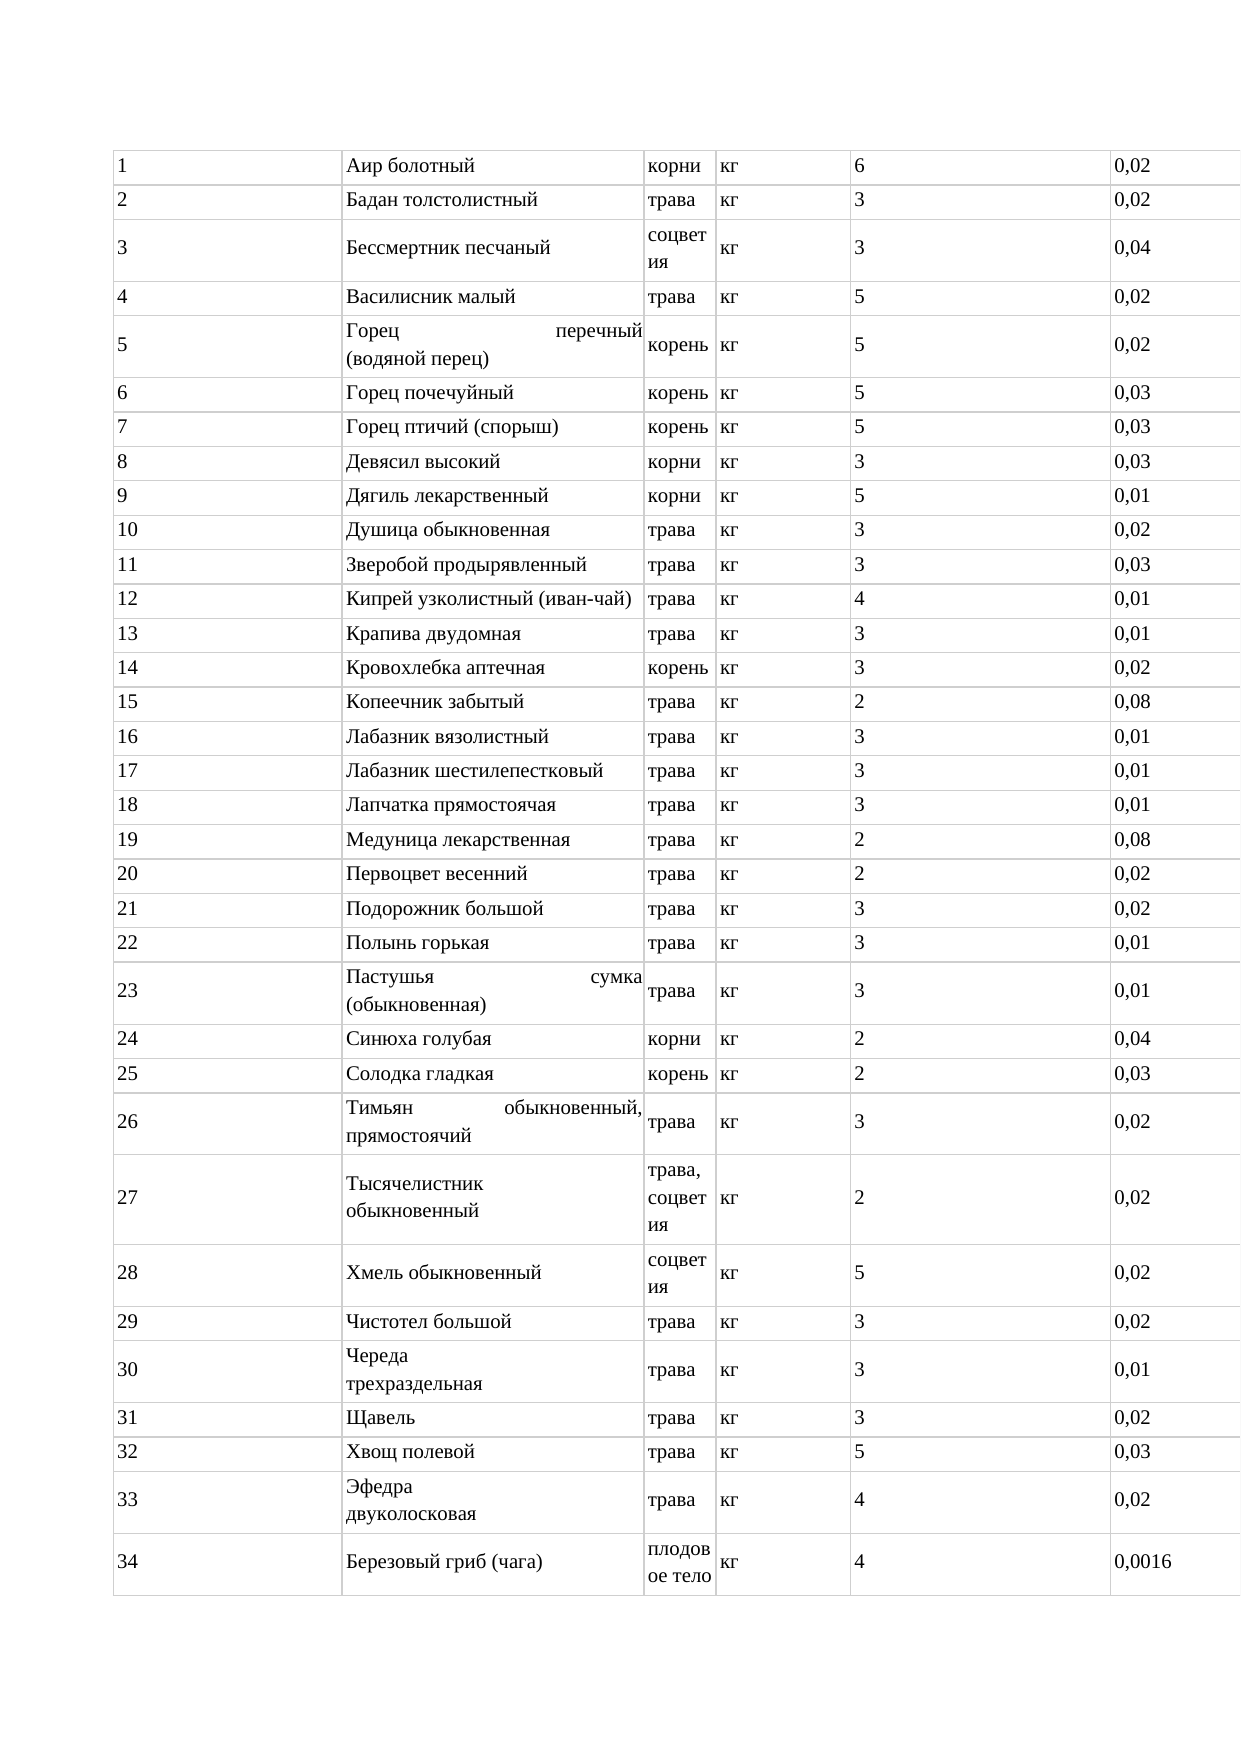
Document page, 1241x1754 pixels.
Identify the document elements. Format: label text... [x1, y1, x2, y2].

table_cell 3 [851, 963, 1110, 1023]
table_cell 3 [851, 1403, 1110, 1436]
table_cell кг [717, 550, 850, 583]
table_cell 4 [851, 585, 1110, 618]
table_cell 0,02 [1111, 151, 1240, 184]
table_cell Девясил высокий [343, 447, 643, 480]
table_cell 0,02 [1111, 1155, 1240, 1244]
table_cell трава [645, 516, 715, 549]
table_cell 0,03 [1111, 550, 1240, 583]
table_cell 0,02 [1111, 860, 1240, 893]
table_cell корни [645, 447, 715, 480]
table_cell кг [717, 1245, 850, 1306]
table_cell 9 [114, 481, 341, 514]
table_cell кг [717, 186, 850, 219]
table_cell трава [645, 282, 715, 315]
table_cell кг [717, 481, 850, 514]
table_cell кг [717, 756, 850, 789]
table_cell 0,08 [1111, 825, 1240, 858]
table_cell кг [717, 151, 850, 184]
table_cell 0,04 [1111, 1025, 1240, 1058]
table_cell кг [717, 963, 850, 1023]
table_cell Горец перечный (водяной перец) [343, 316, 643, 377]
table_cell 0,01 [1111, 722, 1240, 755]
table_cell Бадан толстолистный [343, 186, 643, 219]
table_cell кг [717, 791, 850, 824]
table_cell Крапива двудомная [343, 619, 643, 652]
table_cell 0,03 [1111, 447, 1240, 480]
table_cell 29 [114, 1307, 341, 1340]
table_cell Синюха голубая [343, 1025, 643, 1058]
table_cell трава [645, 550, 715, 583]
table_cell 22 [114, 928, 341, 961]
table_cell трава [645, 186, 715, 219]
table_cell 0,01 [1111, 928, 1240, 961]
table_cell 31 [114, 1403, 341, 1436]
table_cell 12 [114, 585, 341, 618]
table_cell 0,03 [1111, 378, 1240, 411]
table_cell кг [717, 220, 850, 281]
table_cell 13 [114, 619, 341, 652]
table_cell кг [717, 1307, 850, 1340]
table_cell Аир болотный [343, 151, 643, 184]
table_cell 23 [114, 963, 341, 1023]
table_cell 0,01 [1111, 619, 1240, 652]
table_cell кг [717, 894, 850, 927]
table_cell соцветия [645, 220, 715, 281]
table_cell корень [645, 413, 715, 446]
table_cell 0,03 [1111, 1059, 1240, 1092]
table_cell 3 [851, 894, 1110, 927]
table_cell 3 [851, 1094, 1110, 1154]
table_cell кг [717, 1403, 850, 1436]
table_cell кг [717, 860, 850, 893]
table_cell кг [717, 413, 850, 446]
table_cell 3 [114, 220, 341, 281]
table_cell Дягиль лекарственный [343, 481, 643, 514]
table_cell 0,02 [1111, 1094, 1240, 1154]
table_cell трава [645, 963, 715, 1023]
table_cell трава [645, 860, 715, 893]
table_cell 17 [114, 756, 341, 789]
table_cell трава [645, 688, 715, 721]
table_cell 0,02 [1111, 316, 1240, 377]
table_cell Зверобой продырявленный [343, 550, 643, 583]
table_cell Солодка гладкая [343, 1059, 643, 1092]
table_cell трава [645, 825, 715, 858]
table_cell Копеечник забытый [343, 688, 643, 721]
table_cell Кровохлебка аптечная [343, 653, 643, 686]
table_cell кг [717, 1534, 850, 1595]
table_cell 0,03 [1111, 413, 1240, 446]
table_cell Лабазник вязолистный [343, 722, 643, 755]
table_cell 0,01 [1111, 756, 1240, 789]
table_cell 3 [851, 1341, 1110, 1402]
table_cell 0,01 [1111, 963, 1240, 1023]
table_cell 27 [114, 1155, 341, 1244]
table_cell трава [645, 894, 715, 927]
table_cell 25 [114, 1059, 341, 1092]
table_cell 8 [114, 447, 341, 480]
table_cell Кипрей узколистный (иван-чай) [343, 585, 643, 618]
table_cell корни [645, 1025, 715, 1058]
table_cell 3 [851, 186, 1110, 219]
table_cell трава [645, 756, 715, 789]
table_cell 3 [851, 516, 1110, 549]
table_cell Пастушья сумка (обыкновенная) [343, 963, 643, 1023]
table_cell Березовый гриб (чага) [343, 1534, 643, 1595]
table_cell 3 [851, 928, 1110, 961]
table_cell кг [717, 516, 850, 549]
table_cell 6 [114, 378, 341, 411]
table_cell 14 [114, 653, 341, 686]
table_cell 5 [851, 316, 1110, 377]
table_cell 20 [114, 860, 341, 893]
table_cell 16 [114, 722, 341, 755]
table_cell Горец птичий (спорыш) [343, 413, 643, 446]
table_cell 19 [114, 825, 341, 858]
table_cell 11 [114, 550, 341, 583]
table_cell 2 [851, 1025, 1110, 1058]
table_cell 0,02 [1111, 282, 1240, 315]
table_cell 2 [114, 186, 341, 219]
table_cell 3 [851, 722, 1110, 755]
table_cell 21 [114, 894, 341, 927]
table_cell кг [717, 1059, 850, 1092]
table_cell 0,02 [1111, 516, 1240, 549]
table_cell 5 [851, 378, 1110, 411]
table_cell трава [645, 1341, 715, 1402]
table_cell трава [645, 1403, 715, 1436]
table_cell 0,02 [1111, 1403, 1240, 1436]
table_cell 30 [114, 1341, 341, 1402]
table_cell Щавель [343, 1403, 643, 1436]
table_cell соцветия [645, 1245, 715, 1306]
table_cell кг [717, 1155, 850, 1244]
table_cell корень [645, 1059, 715, 1092]
table_cell трава [645, 791, 715, 824]
table_cell 0,03 [1111, 1438, 1240, 1471]
table_cell кг [717, 688, 850, 721]
table_cell корень [645, 653, 715, 686]
table_cell Лабазник шестилепестковый [343, 756, 643, 789]
table_cell Эфедра двуколосковая [343, 1472, 643, 1533]
table_cell 0,0016 [1111, 1534, 1240, 1595]
table_cell кг [717, 282, 850, 315]
table_cell 4 [114, 282, 341, 315]
table_cell 6 [851, 151, 1110, 184]
table_cell кг [717, 1341, 850, 1402]
table_cell 0,01 [1111, 791, 1240, 824]
table_cell кг [717, 316, 850, 377]
table_cell Тысячелистник обыкновенный [343, 1155, 643, 1244]
table_cell 3 [851, 619, 1110, 652]
table_cell 5 [851, 481, 1110, 514]
table_cell 2 [851, 825, 1110, 858]
table_cell 0,08 [1111, 688, 1240, 721]
table_cell Подорожник большой [343, 894, 643, 927]
table_cell 2 [851, 1059, 1110, 1092]
table_cell 4 [851, 1472, 1110, 1533]
table_cell Полынь горькая [343, 928, 643, 961]
table_cell кг [717, 653, 850, 686]
table_cell 3 [851, 653, 1110, 686]
table_cell 3 [851, 791, 1110, 824]
table_cell трава [645, 1307, 715, 1340]
table_cell 5 [851, 413, 1110, 446]
table_cell кг [717, 619, 850, 652]
table_cell трава [645, 928, 715, 961]
table_cell 0,02 [1111, 653, 1240, 686]
table_cell кг [717, 378, 850, 411]
table_cell трава [645, 1472, 715, 1533]
table_cell 0,04 [1111, 220, 1240, 281]
table_cell кг [717, 1094, 850, 1154]
table_cell 24 [114, 1025, 341, 1058]
table_cell 2 [851, 688, 1110, 721]
table_cell 3 [851, 447, 1110, 480]
table_cell кг [717, 1025, 850, 1058]
table_cell Первоцвет весенний [343, 860, 643, 893]
table_cell трава [645, 1094, 715, 1154]
table_cell корни [645, 151, 715, 184]
table_cell 0,02 [1111, 894, 1240, 927]
table_cell Чистотел большой [343, 1307, 643, 1340]
table_cell 0,02 [1111, 186, 1240, 219]
table_cell 34 [114, 1534, 341, 1595]
table_cell 32 [114, 1438, 341, 1471]
table_cell 5 [851, 1245, 1110, 1306]
table_cell 5 [851, 282, 1110, 315]
table_cell кг [717, 722, 850, 755]
table_cell кг [717, 1438, 850, 1471]
table_cell трава [645, 722, 715, 755]
table_cell Василисник малый [343, 282, 643, 315]
table_cell корень [645, 378, 715, 411]
table_cell Бессмертник песчаный [343, 220, 643, 281]
table_cell трава [645, 585, 715, 618]
table_cell 18 [114, 791, 341, 824]
table_cell 28 [114, 1245, 341, 1306]
table_cell 4 [851, 1534, 1110, 1595]
table_cell 15 [114, 688, 341, 721]
table_cell 3 [851, 550, 1110, 583]
table_cell кг [717, 928, 850, 961]
table_cell 5 [114, 316, 341, 377]
table_cell Череда трехраздельная [343, 1341, 643, 1402]
table_cell 0,02 [1111, 1472, 1240, 1533]
table_cell кг [717, 1472, 850, 1533]
table_cell корни [645, 481, 715, 514]
table_cell трава, соцветия [645, 1155, 715, 1244]
table_cell 2 [851, 860, 1110, 893]
table_cell Хвощ полевой [343, 1438, 643, 1471]
table_cell 2 [851, 1155, 1110, 1244]
table_cell 26 [114, 1094, 341, 1154]
table_cell 0,01 [1111, 1341, 1240, 1402]
table_cell Горец почечуйный [343, 378, 643, 411]
table_cell Хмель обыкновенный [343, 1245, 643, 1306]
table_cell 0,02 [1111, 1245, 1240, 1306]
table_cell 7 [114, 413, 341, 446]
table_cell 5 [851, 1438, 1110, 1471]
table_cell 0,01 [1111, 481, 1240, 514]
table_cell 3 [851, 1307, 1110, 1340]
table_cell Медуница лекарственная [343, 825, 643, 858]
table_cell трава [645, 1438, 715, 1471]
table_cell 0,02 [1111, 1307, 1240, 1340]
table_cell 3 [851, 756, 1110, 789]
table_cell плодовое тело [645, 1534, 715, 1595]
table_cell корень [645, 316, 715, 377]
table_cell 10 [114, 516, 341, 549]
table_cell 0,01 [1111, 585, 1240, 618]
table_cell трава [645, 619, 715, 652]
table_cell 3 [851, 220, 1110, 281]
table_cell 1 [114, 151, 341, 184]
table_cell 33 [114, 1472, 341, 1533]
table_cell Лапчатка прямостоячая [343, 791, 643, 824]
table_cell кг [717, 825, 850, 858]
table_cell Тимьян обыкновенный, прямостоячий [343, 1094, 643, 1154]
table_cell кг [717, 585, 850, 618]
table_cell кг [717, 447, 850, 480]
table_cell Душица обыкновенная [343, 516, 643, 549]
